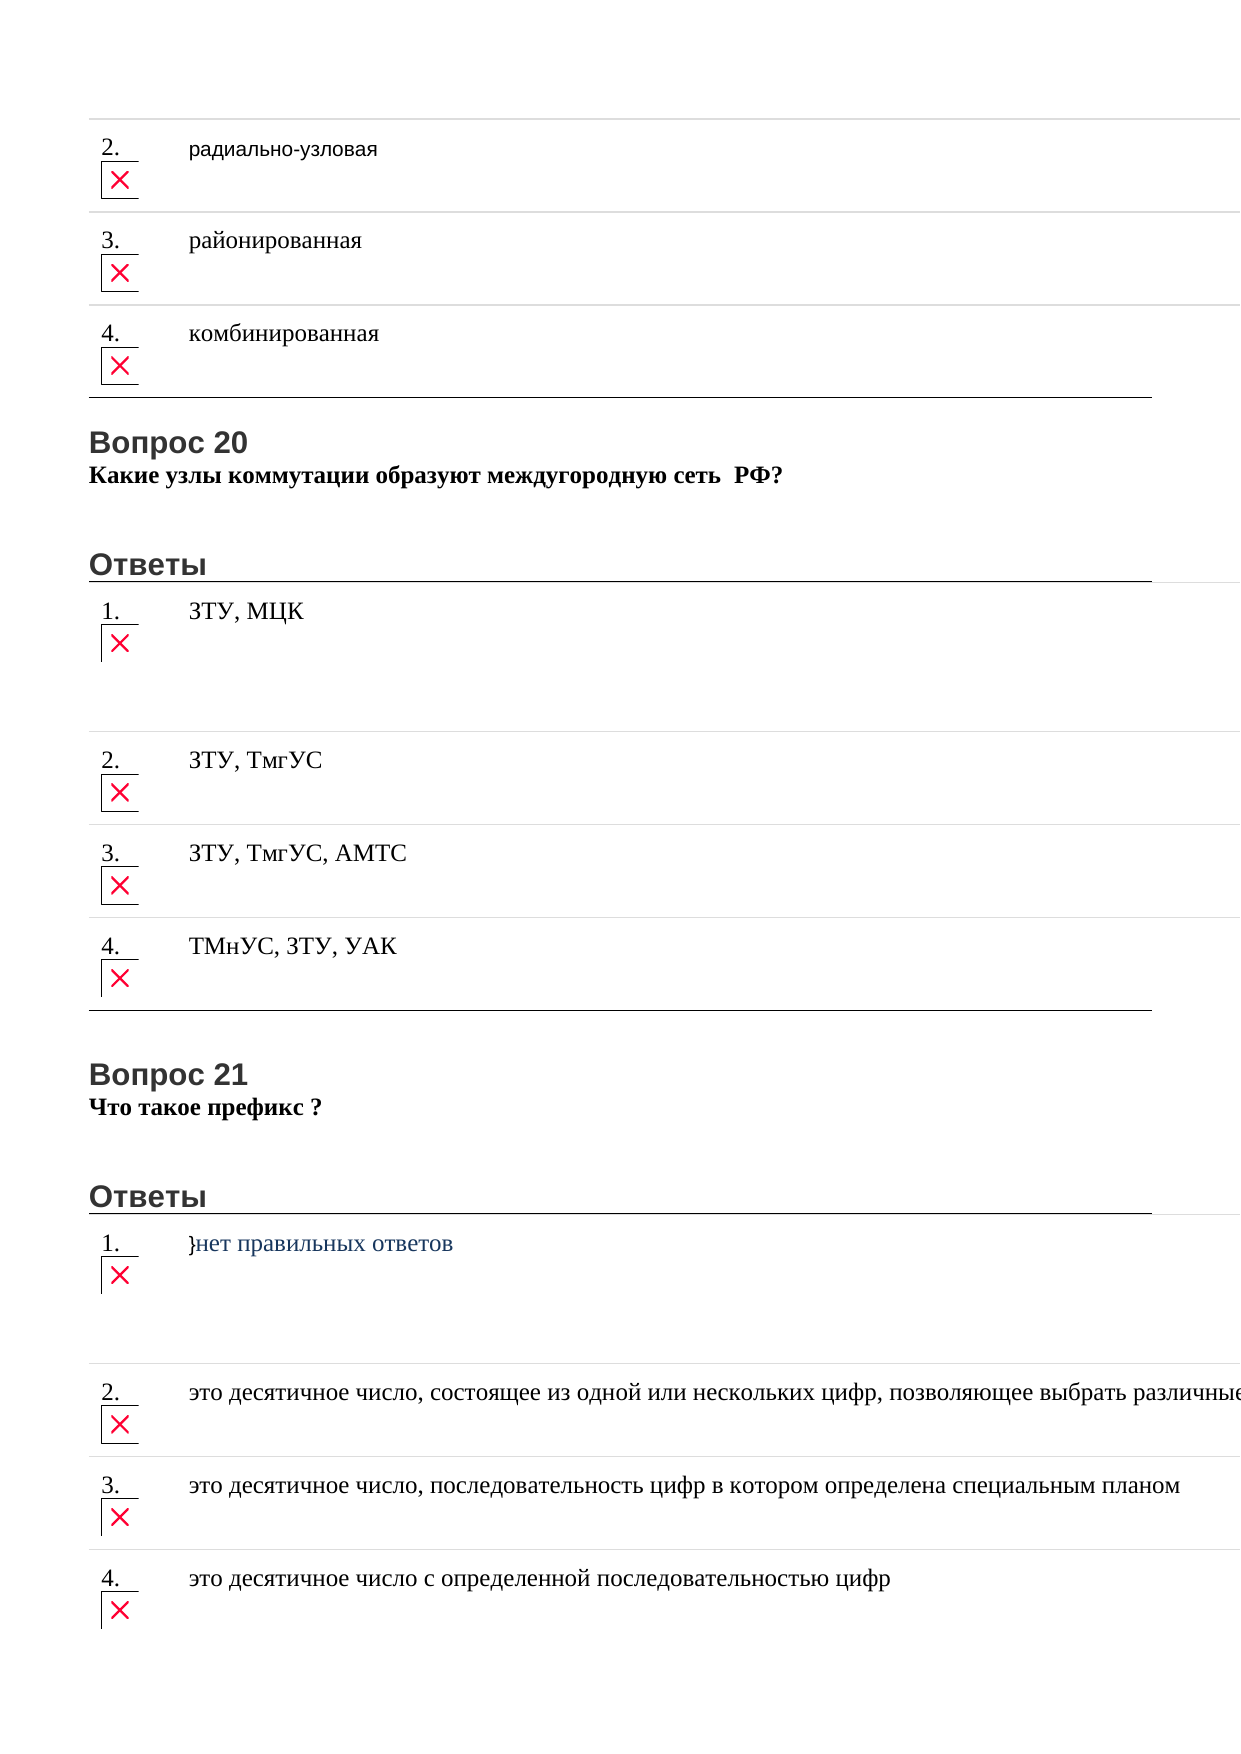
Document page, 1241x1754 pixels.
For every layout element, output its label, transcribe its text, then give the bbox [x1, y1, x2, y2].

text Вопрос 20 [89, 420, 1152, 460]
table_header }нет правильных ответов [176, 1215, 1240, 1363]
table_cell ЗТУ, ТмгУС [176, 732, 1240, 824]
table_cell 4. [89, 918, 176, 1009]
table_cell комбинированная [176, 306, 1240, 397]
table_cell радиально-узловая [176, 120, 1240, 211]
text Вопрос 21 [89, 1052, 1152, 1092]
table_cell 2. [89, 1364, 176, 1456]
table_cell 2. [89, 732, 176, 824]
table_header 1. [89, 583, 176, 731]
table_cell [176, 1550, 1240, 1633]
text Ответы [89, 1173, 1152, 1213]
table_cell ЗТУ, ТмгУС, АМТС [176, 825, 1240, 917]
text Какие узлы коммутации образуют междугородную сеть РФ? [89, 460, 1152, 489]
table_cell 3. [89, 213, 176, 304]
table_header 1. [89, 1215, 176, 1363]
table_cell это десятичное число, последовательность цифр в котором определена специальным планом [176, 1457, 1240, 1548]
table_cell 4. [89, 306, 176, 397]
table_cell это десятичное число, состоящее из одной или нескольких цифр, позволяющее выбрать различные форматы номеров сети и/или служб [176, 1364, 1240, 1456]
table_cell 3. [89, 1457, 176, 1548]
table_cell 2. [89, 120, 176, 211]
table_header ЗТУ, МЦК [176, 583, 1240, 731]
table_cell 3. [89, 825, 176, 917]
table_cell 4. [89, 1550, 176, 1633]
text Что такое префикс ? [89, 1092, 1152, 1121]
text Ответы [89, 541, 1152, 581]
table_cell ТМнУС, ЗТУ, УАК [176, 918, 1240, 1009]
table_cell районированная [176, 213, 1240, 304]
